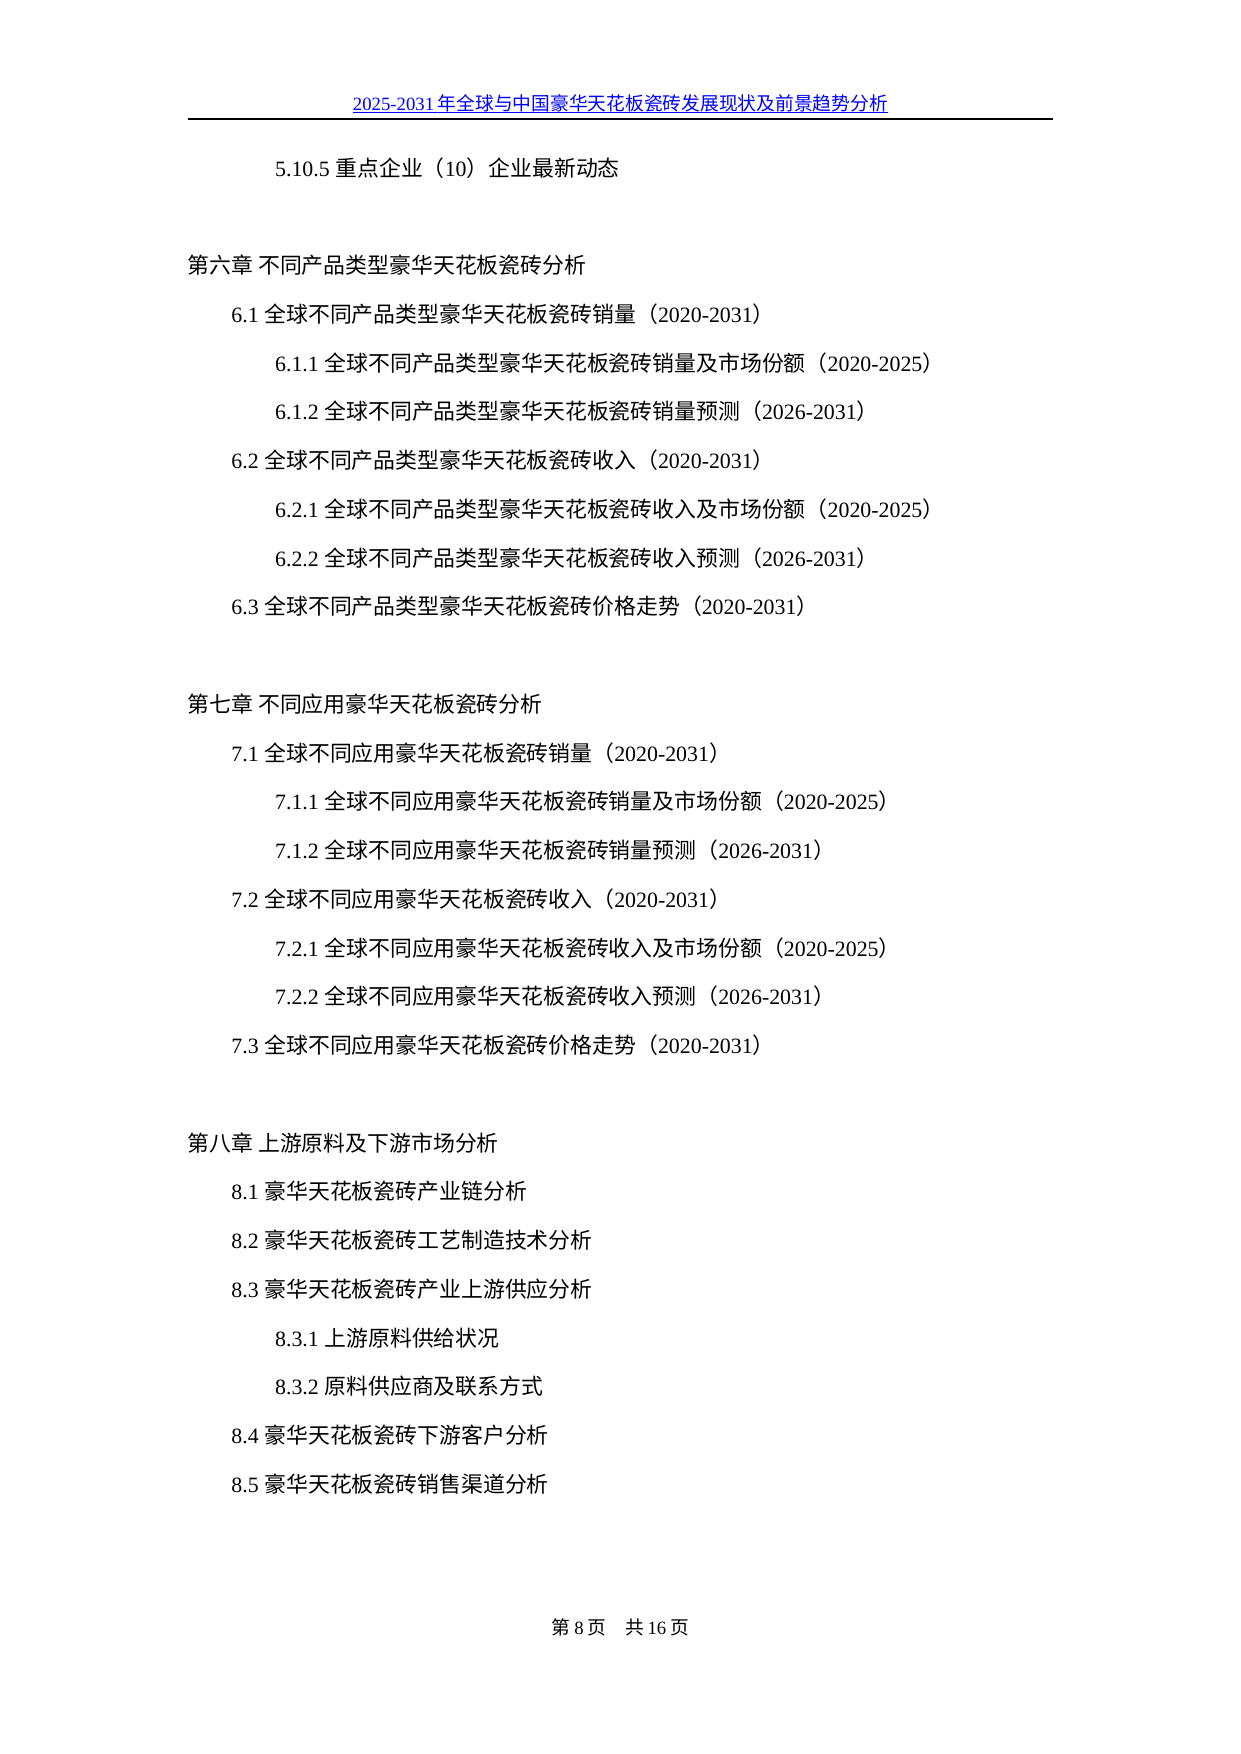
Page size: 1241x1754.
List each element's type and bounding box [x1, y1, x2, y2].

text [187, 150, 1053, 1499]
